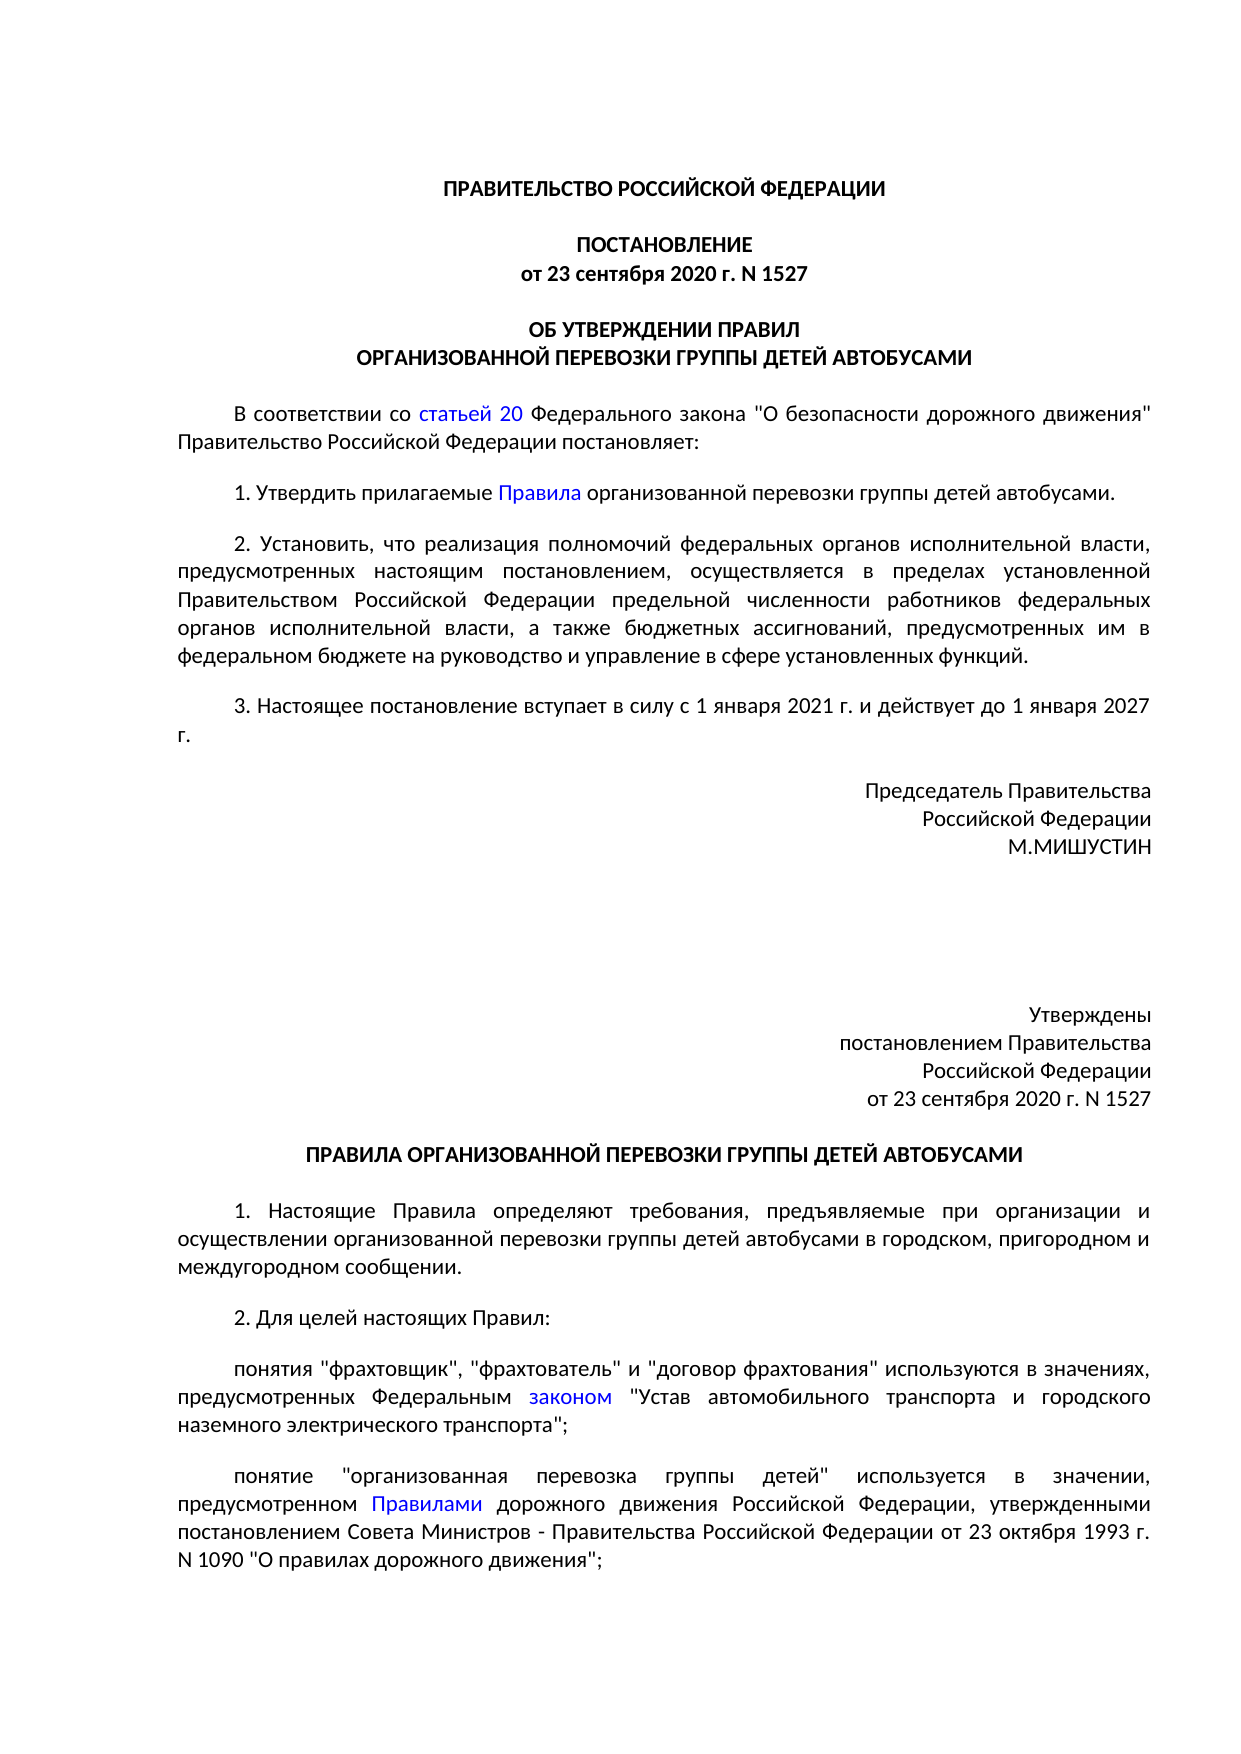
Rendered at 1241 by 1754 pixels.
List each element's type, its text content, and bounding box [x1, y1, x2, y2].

title ПОСТАНОВЛЕНИЕ [177, 231, 1152, 259]
text 1. Утвердить прилагаемые Правила организованной перевозки группы детей автобусами. [177, 478, 1152, 506]
title ПРАВИТЕЛЬСТВО РОССИЙСКОЙ ФЕДЕРАЦИИ [177, 174, 1152, 203]
text постановлением Правительства [177, 1028, 1152, 1056]
text 3. Настоящее постановление вступает в силу с 1 января 2021 г. и действует до 1 января 2027 г. [177, 692, 1152, 748]
title от 23 сентября 2020 г. N 1527 [177, 259, 1152, 287]
text 2. Установить, что реализация полномочий федеральных органов исполнительной власти, предусмотренных настоящим постановлением, осуществляется в пределах установленной Правительством Российской Федерации предельной численности работников федеральных органов исполнительной власти, а также бюджетных ассигнований, предусмотренных им в федеральном бюджете на руководство и управление в сфере установленных функций. [177, 529, 1152, 669]
text 1. Настоящие Правила определяют требования, предъявляемые при организации и осуществлении организованной перевозки группы детей автобусами в городском, пригородном и междугородном сообщении. [177, 1196, 1152, 1280]
text М.МИШУСТИН [177, 832, 1152, 860]
text Председатель Правительства [177, 776, 1152, 804]
title ПРАВИЛА ОРГАНИЗОВАННОЙ ПЕРЕВОЗКИ ГРУППЫ ДЕТЕЙ АВТОБУСАМИ [177, 1140, 1152, 1168]
title ОБ УТВЕРЖДЕНИИ ПРАВИЛ [177, 315, 1152, 343]
text 2. Для целей настоящих Правил: [177, 1303, 1152, 1331]
text понятия "фрахтовщик", "фрахтователь" и "договор фрахтования" используются в значениях, предусмотренных Федеральным законом "Устав автомобильного транспорта и городского наземного электрического транспорта"; [177, 1354, 1152, 1438]
text Утверждены [177, 1000, 1152, 1028]
text Российской Федерации [177, 804, 1152, 832]
text понятие "организованная перевозка группы детей" используется в значении, предусмотренном Правилами дорожного движения Российской Федерации, утвержденными постановлением Совета Министров - Правительства Российской Федерации от 23 октября 1993 г. N 1090 "О правилах дорожного движения"; [177, 1461, 1152, 1573]
text от 23 сентября 2020 г. N 1527 [177, 1084, 1152, 1112]
text Российской Федерации [177, 1056, 1152, 1084]
title ОРГАНИЗОВАННОЙ ПЕРЕВОЗКИ ГРУППЫ ДЕТЕЙ АВТОБУСАМИ [177, 343, 1152, 371]
text В соответствии со статьей 20 Федерального закона "О безопасности дорожного движения" Правительство Российской Федерации постановляет: [177, 399, 1152, 455]
